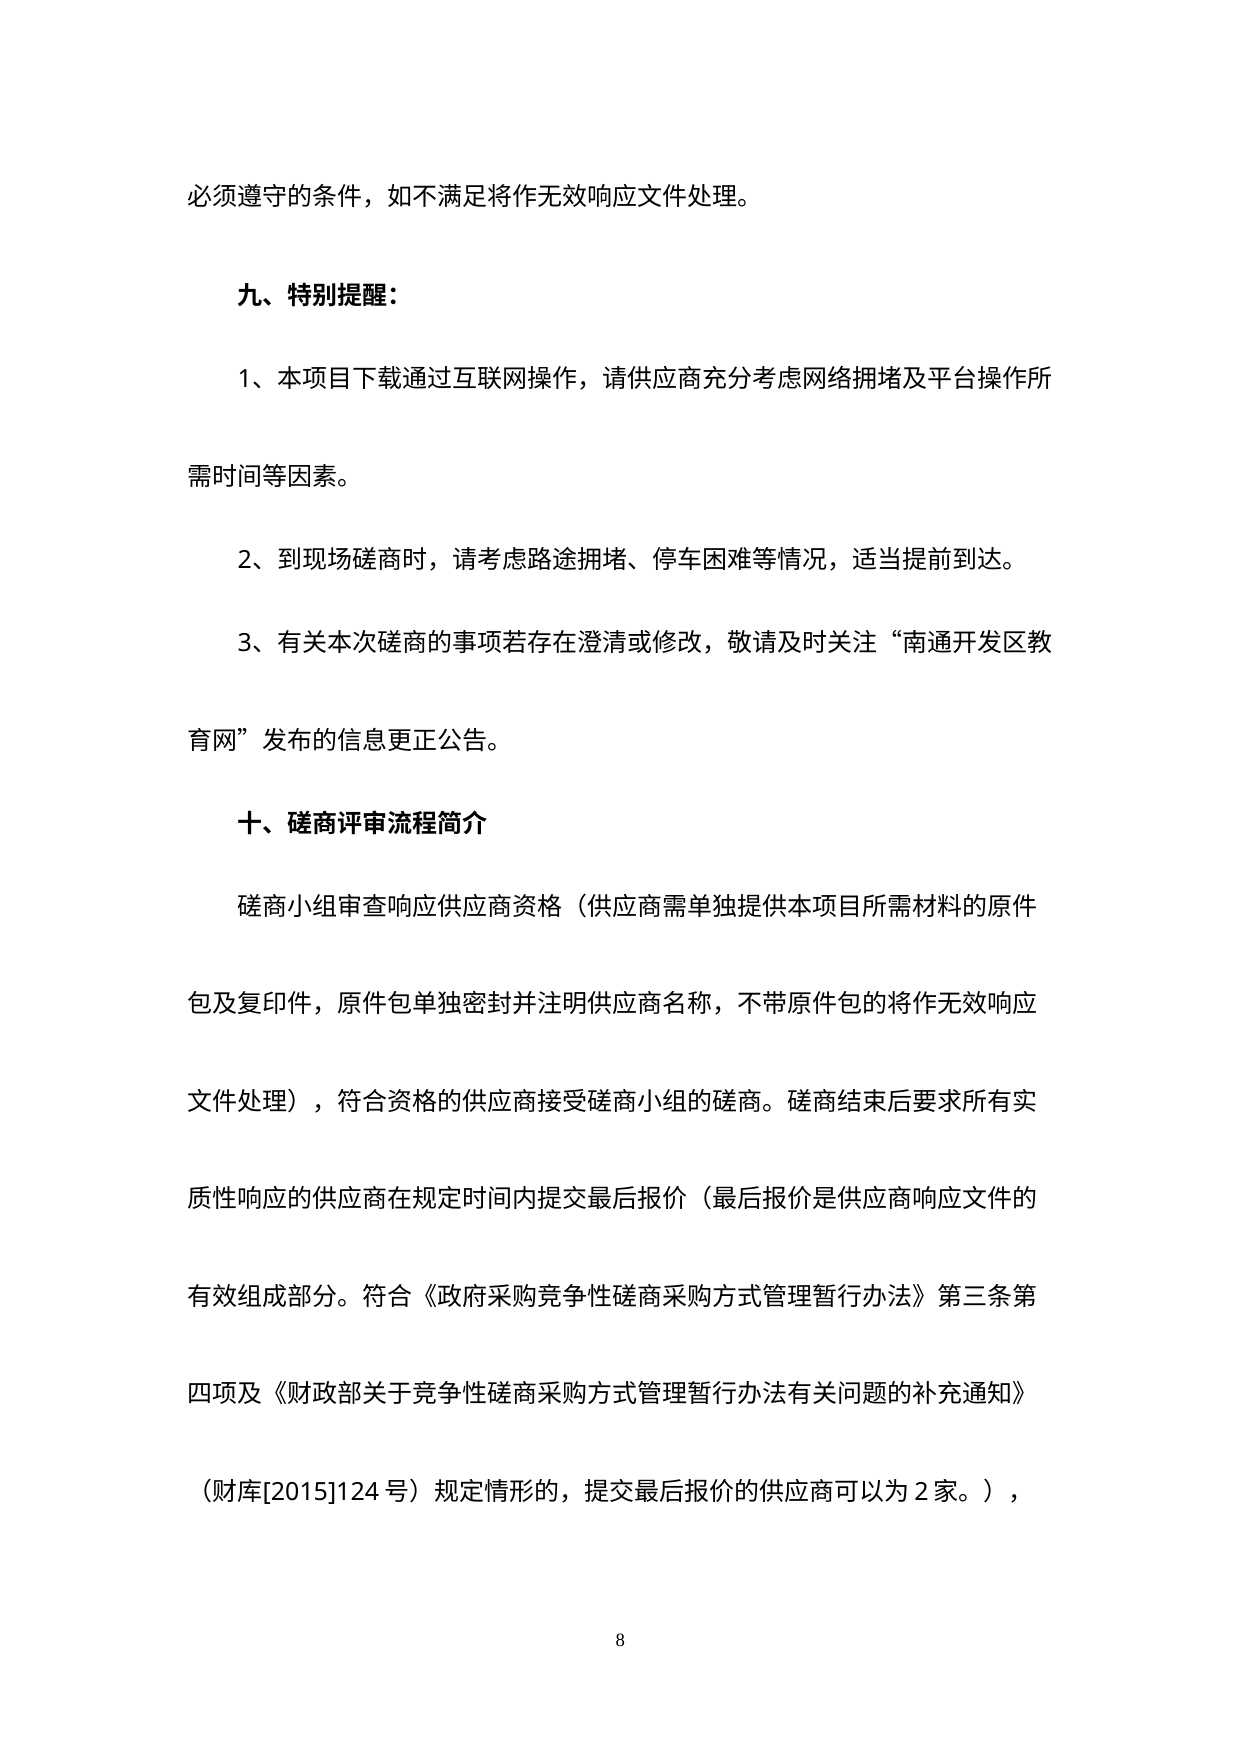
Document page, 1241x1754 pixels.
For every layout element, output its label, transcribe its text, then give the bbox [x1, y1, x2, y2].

text 2、到现场磋商时，请考虑路途拥堵、停车困难等情况，适当提前到达。 [187, 525, 1053, 590]
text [187, 872, 1053, 1522]
text 3、有关本次磋商的事项若存在澄清或修改，敬请及时关注“南通开发区教育网”发布的信息更正公告。 [187, 608, 1053, 771]
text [187, 162, 1053, 227]
text 1、本项目下载通过互联网操作，请供应商充分考虑网络拥堵及平台操作所需时间等因素。 [187, 344, 1053, 507]
text 九、特别提醒： [187, 261, 1053, 326]
text 十、磋商评审流程简介 [187, 789, 1053, 854]
